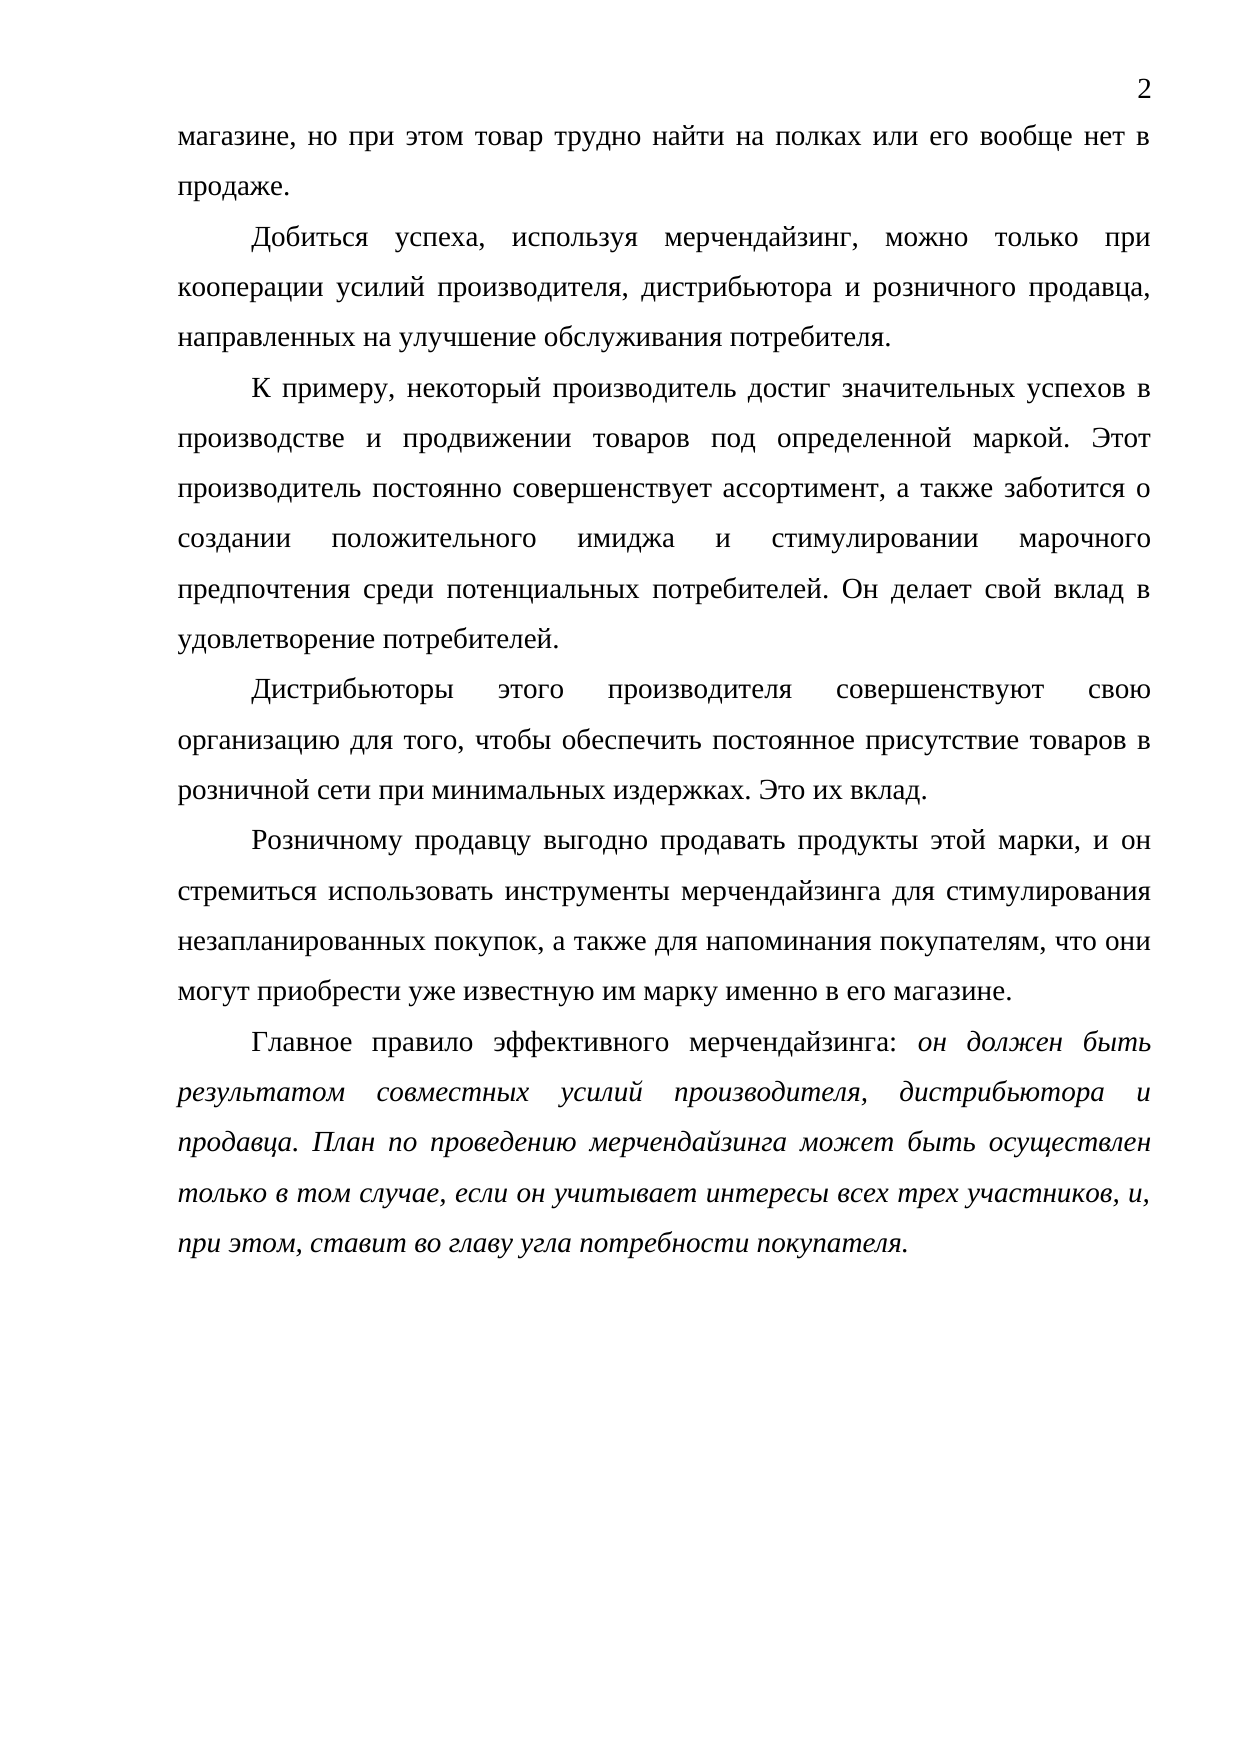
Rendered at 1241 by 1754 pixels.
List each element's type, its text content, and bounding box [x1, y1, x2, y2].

text Главное правило эффективного мерчендайзинга: он должен быть результатом совместных усилий производителя, дистрибьютора и продавца. План по проведению мерчендайзинга может быть осуществлен только в том случае, если он учитывает интересы всех трех участников, и, при этом, ставит во главу угла потребности покупателя. [177, 1024, 1152, 1258]
text Добиться успеха, используя мерчендайзинг, можно только при кооперации усилий производителя, дистрибьютора и розничного продавца, направленных на улучшение обслуживания потребителя. [177, 219, 1152, 353]
text К примеру, некоторый производитель достиг значительных успехов в производстве и продвижении товаров под определенной маркой. Этот производитель постоянно совершенствует ассортимент, а также заботится о создании положительного имиджа и стимулировании марочного предпочтения среди потенциальных потребителей. Он делает свой вклад в удовлетворение потребителей. [177, 370, 1152, 655]
text Дистрибьюторы этого производителя совершенствуют свою организацию для того, чтобы обеспечить постоянное присутствие товаров в розничной сети при минимальных издержках. Это их вклад. [177, 672, 1152, 806]
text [177, 118, 1152, 202]
text Розничному продавцу выгодно продавать продукты этой марки, и он стремиться использовать инструменты мерчендайзинга для стимулирования незапланированных покупок, а также для напоминания покупателям, что они могут приобрести уже известную им марку именно в его магазине. [177, 822, 1152, 1007]
